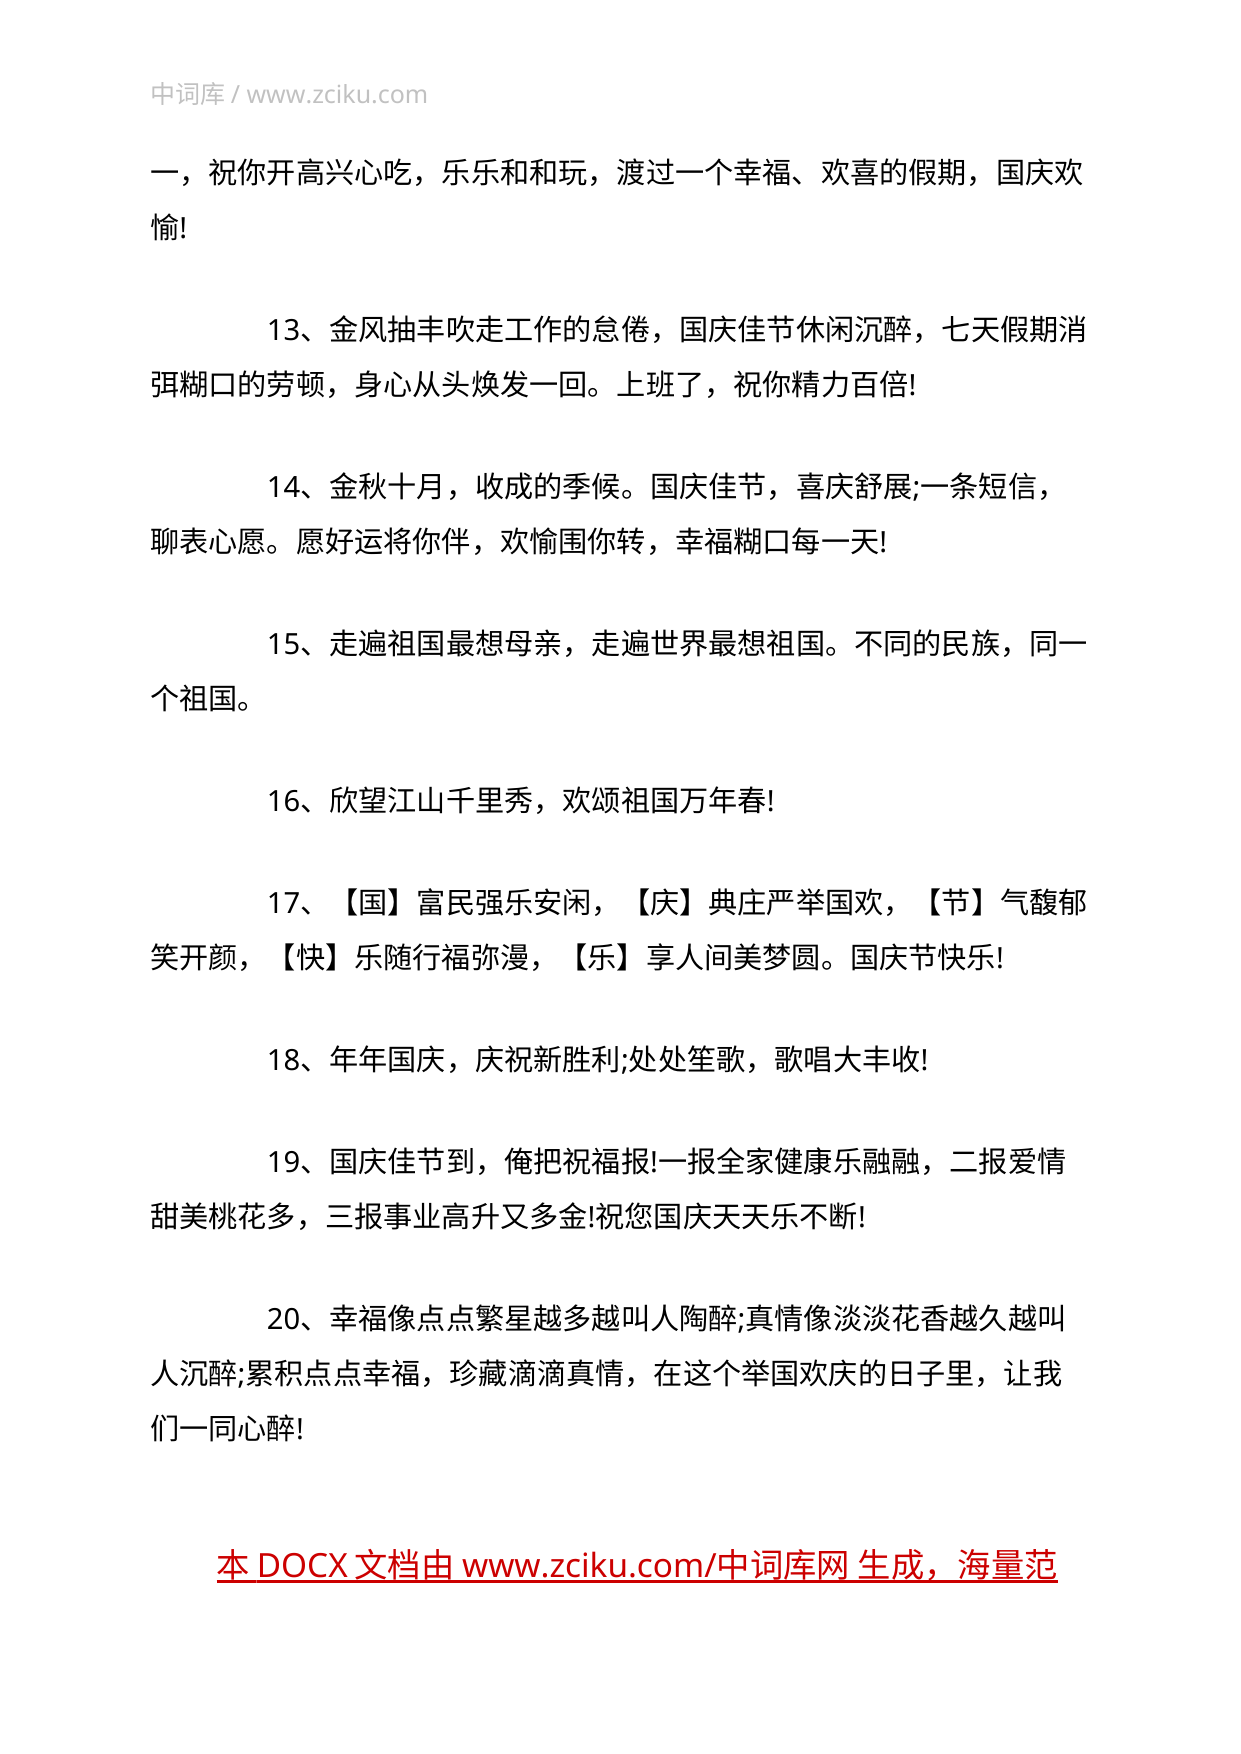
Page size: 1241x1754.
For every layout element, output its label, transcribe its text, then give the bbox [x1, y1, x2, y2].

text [150, 1539, 1090, 1587]
text 17、【国】富民强乐安闲，【庆】典庄严举国欢，【节】气馥郁笑开颜，【快】乐随行福弥漫，【乐】享人间美梦圆。国庆节快乐! [150, 879, 1090, 977]
text 15、走遍祖国最想母亲，走遍世界最想祖国。不同的民族，同一个祖国。 [150, 621, 1090, 718]
text 19、国庆佳节到，俺把祝福报!一报全家健康乐融融，二报爱情甜美桃花多，三报事业高升又多金!祝您国庆天天乐不断! [150, 1138, 1090, 1236]
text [150, 150, 1090, 247]
text 16、欣望江山千里秀，欢颂祖国万年春! [150, 778, 1090, 820]
text 14、金秋十月，收成的季候。国庆佳节，喜庆舒展;一条短信，聊表心愿。愿好运将你伴，欢愉围你转，幸福糊口每一天! [150, 464, 1090, 561]
text 13、金风抽丰吹走工作的怠倦，国庆佳节休闲沉醉，七天假期消弭糊口的劳顿，身心从头焕发一回。上班了，祝你精力百倍! [150, 307, 1090, 404]
text 20、幸福像点点繁星越多越叫人陶醉;真情像淡淡花香越久越叫人沉醉;累积点点幸福，珍藏滴滴真情，在这个举国欢庆的日子里，让我们一同心醉! [150, 1296, 1090, 1448]
text 18、年年国庆，庆祝新胜利;处处笙歌，歌唱大丰收! [150, 1037, 1090, 1079]
